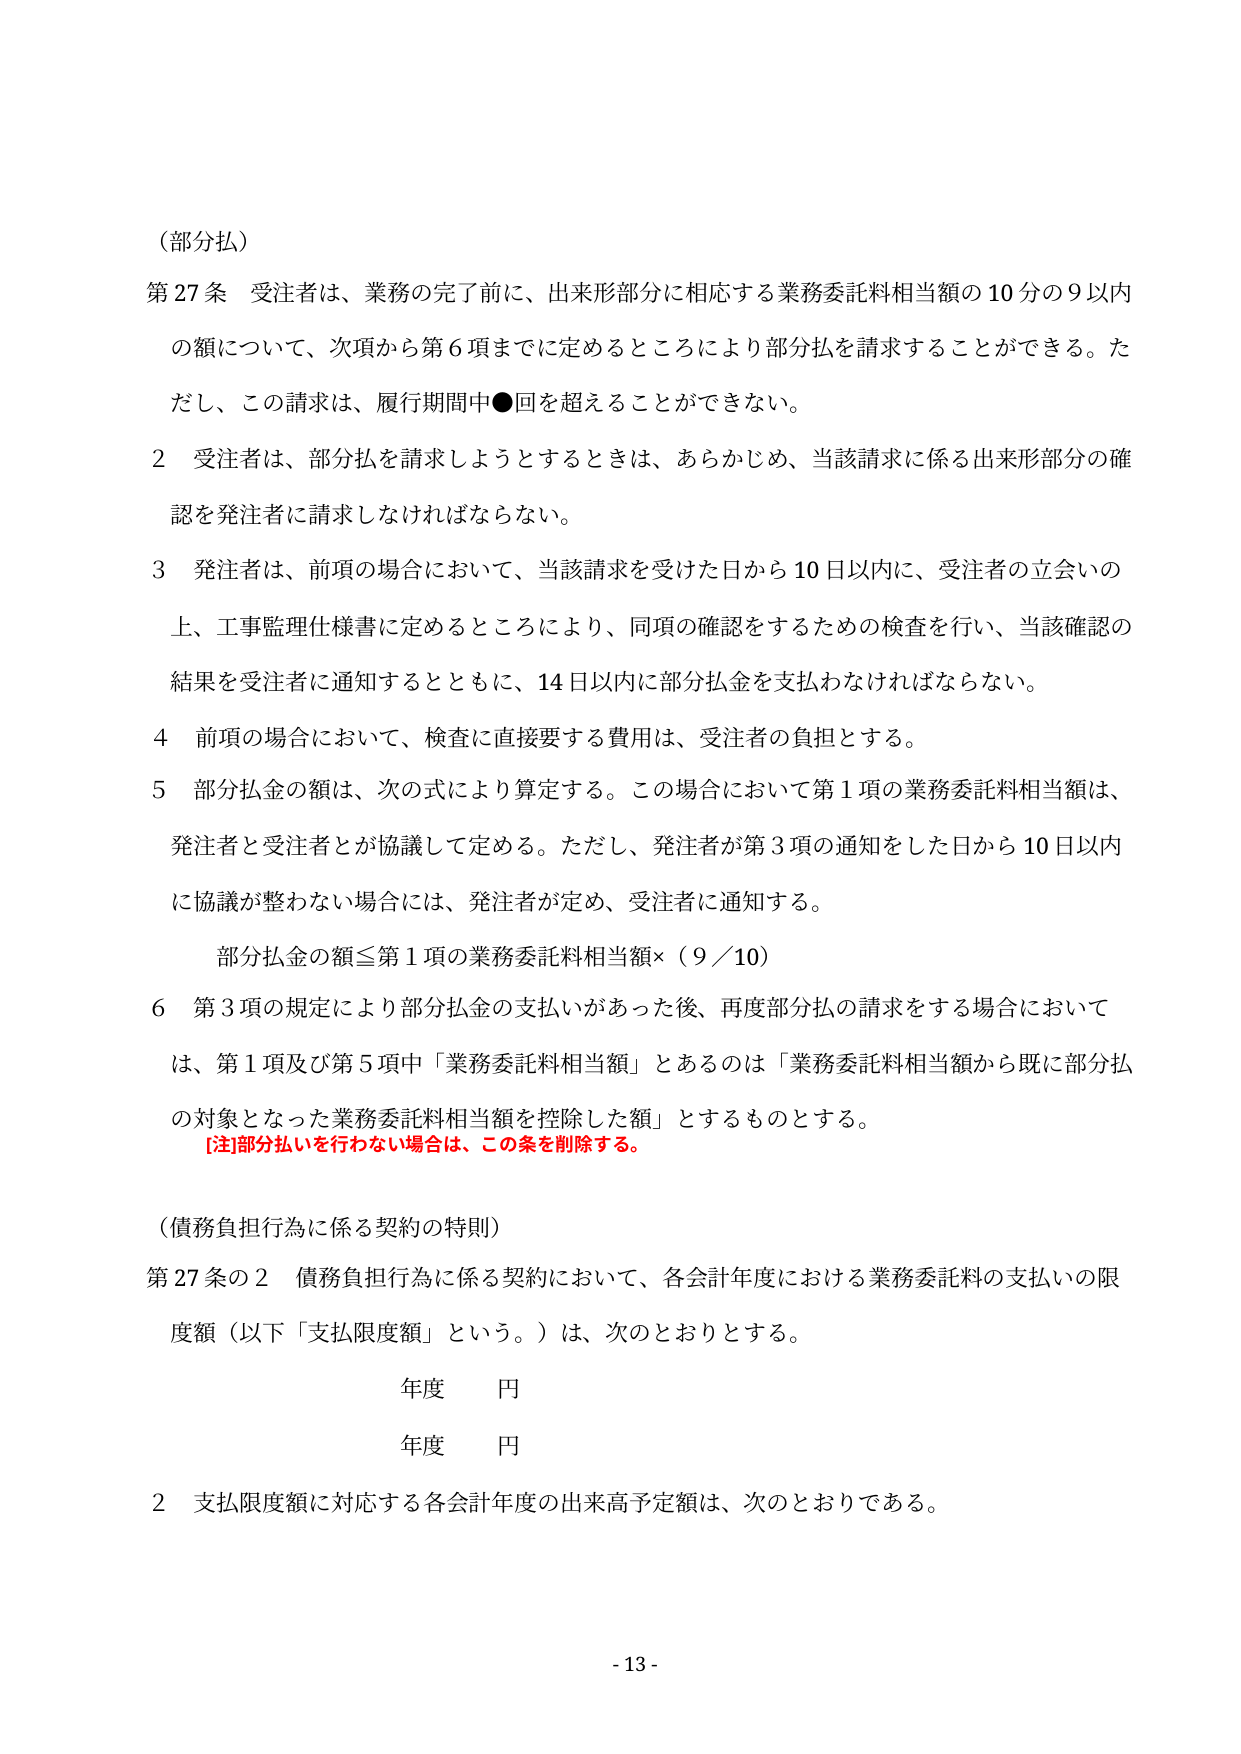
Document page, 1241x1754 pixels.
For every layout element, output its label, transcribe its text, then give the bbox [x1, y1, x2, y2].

text （債務負担行為に係る契約の特則） [146, 1209, 1138, 1242]
text 部分払金の額≦第１項の業務委託料相当額×（９／10） [217, 939, 1138, 972]
text 第27条 受注者は、業務の完了前に、出来形部分に相応する業務委託料相当額の10分の９以内の額について、次項から第６項までに定めるところにより部分払を請求することができる。ただし、この請求は、履行期間中●回を超えることができない。 [146, 275, 1138, 418]
text 認を発注者に請求しなければならない。 [148, 497, 1138, 530]
list 支払限度額に対応する各会計年度の出来高予定額は、次のとおりである。 [148, 1485, 1000, 1518]
text 第27条の２ 債務負担行為に係る契約において、各会計年度における業務委託料の支払いの限度額（以下「支払限度額」という。）は、次のとおりとする。 [146, 1260, 1138, 1348]
list 第３項の規定により部分払金の支払いがあった後、再度部分払の請求をする場合において [148, 990, 1138, 1023]
text 年度 円 [148, 1428, 977, 1461]
text 年度 円 [148, 1371, 977, 1404]
list 受注者は、部分払を請求しようとするときは、あらかじめ、当該請求に係る出来形部分の確 [148, 441, 1138, 474]
text 上、工事監理仕様書に定めるところにより、同項の確認をするための検査を行い、当該確認の結果を受注者に通知するとともに、14日以内に部分払金を支払わなければならない。 [171, 609, 1138, 697]
text は、第１項及び第５項中「業務委託料相当額」とあるのは「業務委託料相当額から既に部分払の対象となった業務委託料相当額を控除した額」とするものとする。 [171, 1046, 1138, 1134]
text （部分払） [146, 224, 1138, 257]
list 部分払金の額は、次の式により算定する。この場合において第１項の業務委託料相当額は、 [148, 772, 1138, 805]
text 発注者と受注者とが協議して定める。ただし、発注者が第３項の通知をした日から10日以内に協議が整わない場合には、発注者が定め、受注者に通知する。 [171, 828, 1138, 917]
list 発注者は、前項の場合において、当該請求を受けた日から10日以内に、受注者の立会いの [148, 553, 1138, 586]
list 前項の場合において、検査に直接要する費用は、受注者の負担とする。 [149, 720, 1138, 753]
